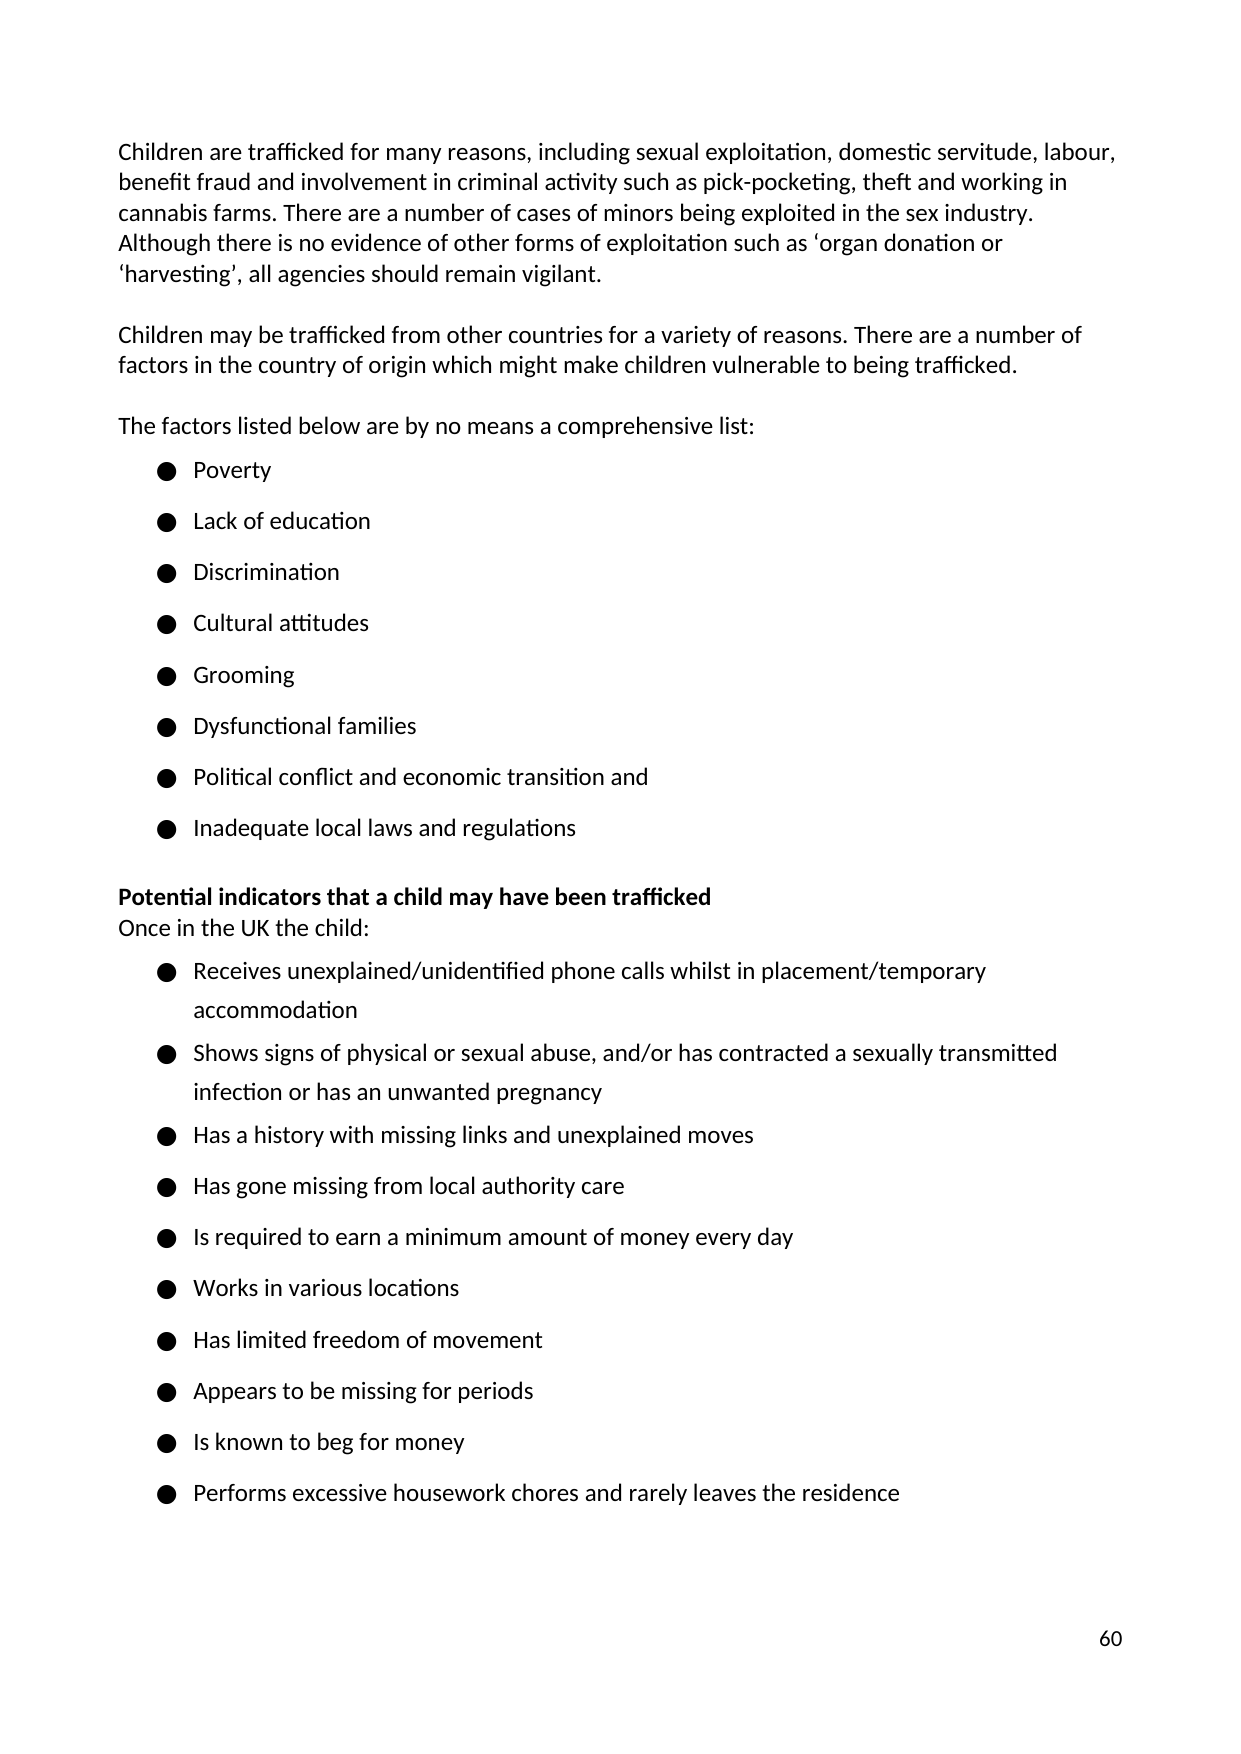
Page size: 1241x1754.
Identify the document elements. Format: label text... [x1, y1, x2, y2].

text Once in the UK the child: [118, 912, 1122, 943]
list Is known to beg for money [156, 1414, 1122, 1465]
list Is required to earn a minimum amount of money every day [156, 1209, 1122, 1260]
list Receives unexplained/unidentified phone calls whilst in placement/temporary accommodation [156, 943, 1122, 1024]
text Children are trafficked for many reasons, including sexual exploitation, domestic servitude, labour, benefit fraud and involvement in criminal activity such as pick-pocketing, theft and working in cannabis farms. There are a number of cases of minors being exploited in the sex industry. Although there is no evidence of other forms of exploitation such as ‘organ donation or ‘harvesting’, all agencies should remain vigilant. [118, 136, 1122, 288]
list Lack of education [156, 492, 1122, 543]
list Has limited freedom of movement [156, 1311, 1122, 1362]
list Dysfunctional families [156, 697, 1122, 748]
list Works in various locations [156, 1260, 1122, 1311]
list Appears to be missing for periods [156, 1362, 1122, 1414]
list Has gone missing from local authority care [156, 1157, 1122, 1209]
list Poverty [156, 441, 1122, 492]
list Discrimination [156, 543, 1122, 595]
text Children may be trafficked from other countries for a variety of reasons. There are a number of factors in the country of origin which might make children vulnerable to being trafficked. [118, 319, 1122, 380]
text The factors listed below are by no means a comprehensive list: [118, 411, 1122, 441]
list Performs excessive housework chores and rarely leaves the residence [156, 1465, 1122, 1516]
list Cultural attitudes [156, 595, 1122, 646]
list Inadequate local laws and regulations [156, 800, 1122, 851]
text Potential indicators that a child may have been trafficked [118, 882, 1122, 912]
list Political conflict and economic transition and [156, 748, 1122, 800]
list Grooming [156, 646, 1122, 697]
list Has a history with missing links and unexplained moves [156, 1106, 1122, 1157]
list Shows signs of physical or sexual abuse, and/or has contracted a sexually transmitted infection or has an unwanted pregnancy [156, 1024, 1122, 1106]
